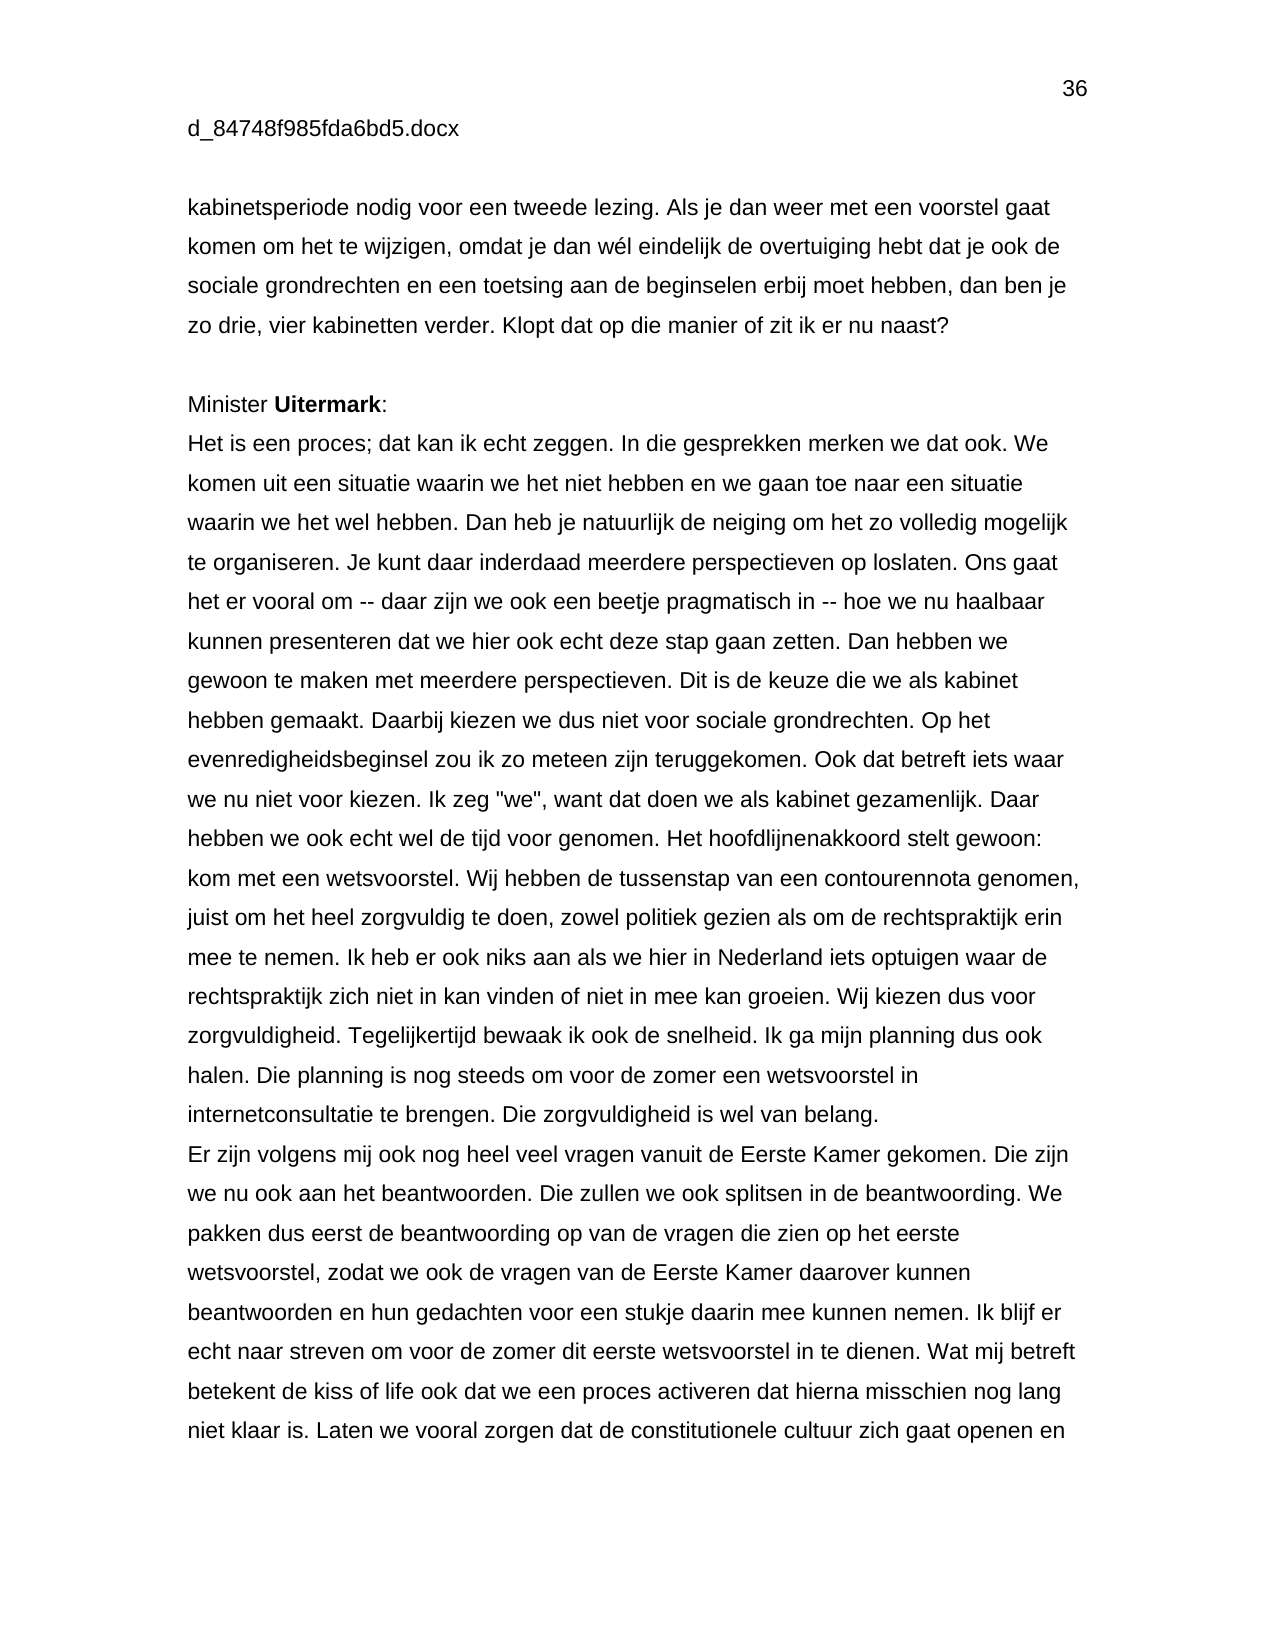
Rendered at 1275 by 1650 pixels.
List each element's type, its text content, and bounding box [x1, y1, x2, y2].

text Minister Uitermark: [187, 391, 1087, 417]
text Het is een proces; dat kan ik echt zeggen. In die gesprekken merken we dat ook. We komen uit een situatie waarin we het niet hebben en we gaan toe naar een situatie waarin we het wel hebben. Dan heb je natuurlijk de neiging om het zo volledig mogelijk te organiseren. Je kunt daar inderdaad meerdere perspectieven op loslaten. Ons gaat het er vooral om -- daar zijn we ook een beetje pragmatisch in -- hoe we nu haalbaar kunnen presenteren dat we hier ook echt deze stap gaan zetten. Dan hebben we gewoon te maken met meerdere perspectieven. Dit is de keuze die we als kabinet hebben gemaakt. Daarbij kiezen we dus niet voor sociale grondrechten. Op het evenredigheidsbeginsel zou ik zo meteen zijn teruggekomen. Ook dat betreft iets waar we nu niet voor kiezen. Ik zeg "we", want dat doen we als kabinet gezamenlijk. Daar hebben we ook echt wel de tijd voor genomen. Het hoofdlijnenakkoord stelt gewoon: kom met een wetsvoorstel. Wij hebben de tussenstap van een contourennota genomen, juist om het heel zorgvuldig te doen, zowel politiek gezien als om de rechtspraktijk erin mee te nemen. Ik heb er ook niks aan als we hier in Nederland iets optuigen waar de rechtspraktijk zich niet in kan vinden of niet in mee kan groeien. Wij kiezen dus voor zorgvuldigheid. Tegelijkertijd bewaak ik ook de snelheid. Ik ga mijn planning dus ook halen. Die planning is nog steeds om voor de zomer een wetsvoorstel in internetconsultatie te brengen. Die zorgvuldigheid is wel van belang. [187, 430, 1087, 1128]
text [187, 193, 1087, 338]
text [187, 1141, 1087, 1444]
